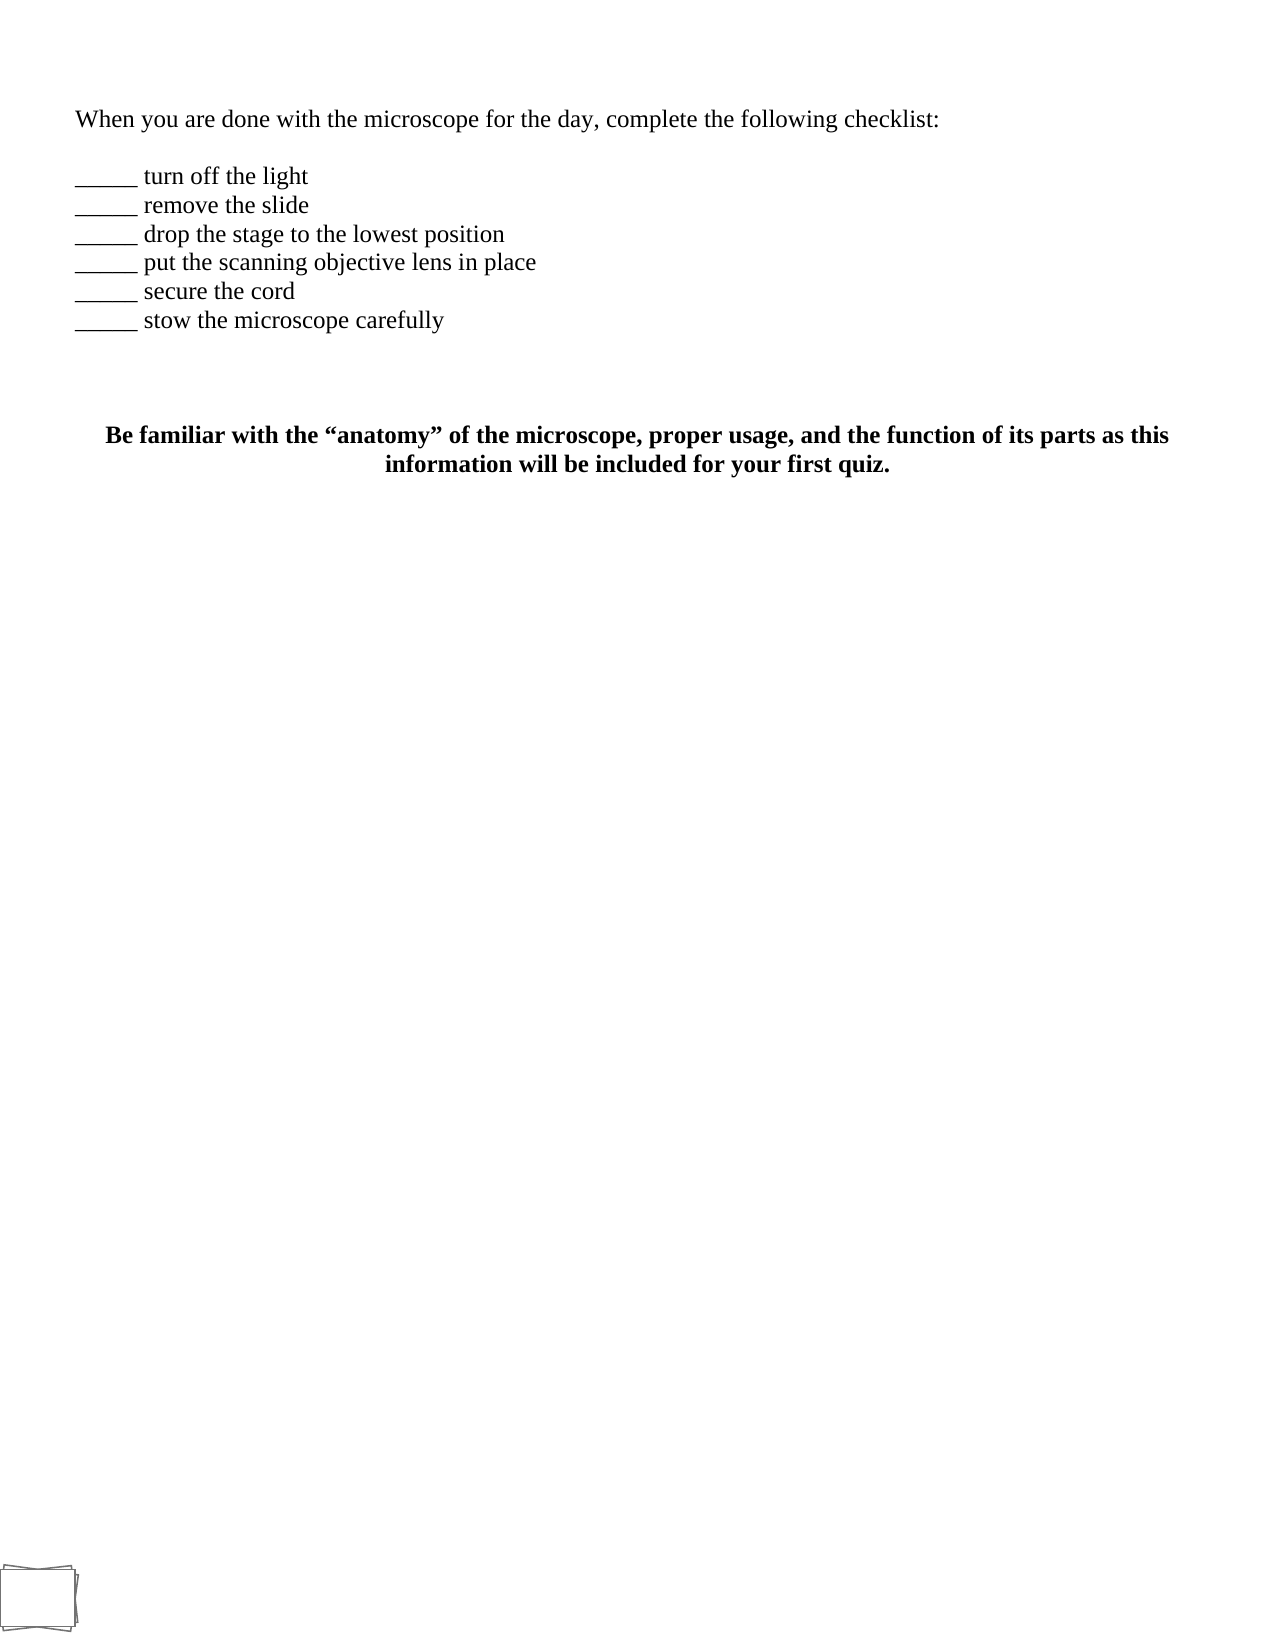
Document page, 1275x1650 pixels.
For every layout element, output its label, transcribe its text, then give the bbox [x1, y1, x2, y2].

text When you are done with the microscope for the day, complete the following checklist: [75, 104, 1200, 132]
text _____ stow the microscope carefully [75, 305, 1200, 334]
text _____ secure the cord [75, 276, 1200, 305]
text Be familiar with the “anatomy” of the microscope, proper usage, and the function of its parts as this information will be included for your first quiz. [75, 420, 1200, 477]
text _____ drop the stage to the lowest position [75, 219, 1200, 247]
text _____ put the scanning objective lens in place [75, 247, 1200, 276]
text _____ turn off the light [75, 161, 1200, 190]
text _____ remove the slide [75, 190, 1200, 219]
